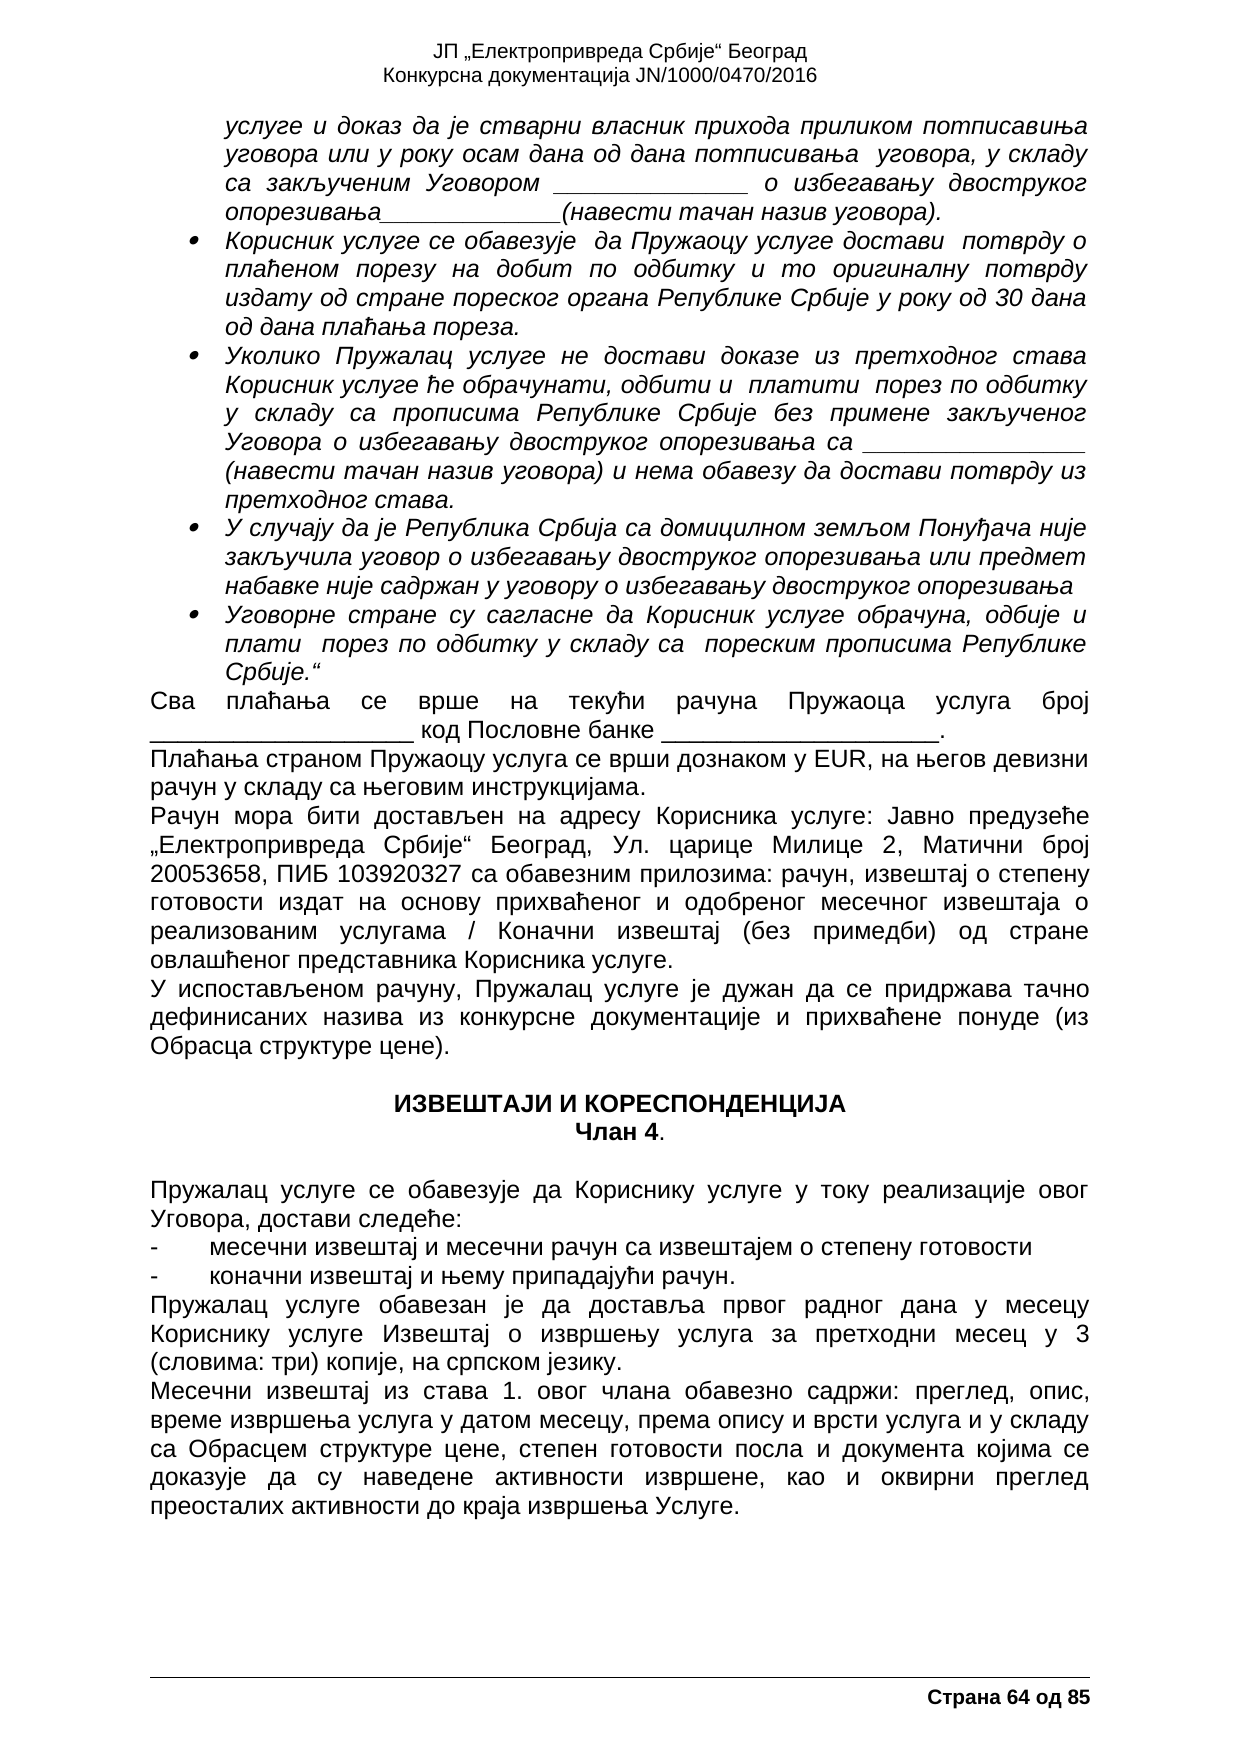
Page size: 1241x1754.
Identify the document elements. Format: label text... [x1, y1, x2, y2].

text У испостављеном рачуну, Пружалац услуге је дужан да се придржава тачно дефинисаних назива из конкурсне документације и прихваћене понуде (из Обрасца структуре цене). [150, 973, 1090, 1060]
text ИЗВЕШТАЈИ И КОРЕСПОНДЕНЦИЈА [150, 1088, 1090, 1117]
text Сва плаћања се врше на текући рачуна Пружаоца услуга број ___________________ код Пословне банке ____________________. [150, 686, 1090, 743]
list Уговорне стране су сагласне да Корисник услуге обрачуна, одбије и плати порез по одбитку у складу са пореским прописима Републике Србије.“ [187, 600, 1090, 686]
text Пружалац услуге обавезан је да доставља првог радног дана у месецу Кориснику услуге Извештај о извршењу услуга за претходни месец у 3 (словима: три) копије, на српском језику. [150, 1290, 1090, 1376]
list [187, 111, 1090, 226]
text Плаћања страном Пружаоцу услуга се врши дознаком у EUR, на његов девизни рачун у складу са његовим инструкцијама. [150, 743, 1090, 801]
list Корисник услуге се обавезује да Пружаоцу услуге достави потврду о плаћеном порезу на добит по одбитку и то оригиналну потврду издату од стране пореског органа Републике Србије у року од 30 дана од дана плаћања пореза. [187, 226, 1090, 341]
text - коначни извештај и њему припадајући рачун. [150, 1261, 1090, 1290]
text - месечни извештај и месечни рачун са извештајем о степену готовости [150, 1232, 1090, 1261]
list Уколико Пружалац услуге не достави доказе из претходног става Корисник услуге ће обрачунати, одбити и платити порез по одбитку у складу са прописима Републике Србије без примене закљученог Уговора о избегавању двоструког опорезивања са ________________ (навести тачан назив уговора) и нема обавезу да достави потврду из претходног става. [187, 341, 1090, 513]
list У случају да је Република Србија са домицилном земљом Понуђача није закључила уговор о избегавању двоструког опорезивања или предмет набавке није садржан у уговору о избегавању двоструког опорезивања [187, 513, 1090, 600]
text Рачун мора бити достављен на адресу Корисника услуге: Јавно предузеће „Електропривреда Србије“ Београд, Ул. царице Милице 2, Матични број 20053658, ПИБ 103920327 са обавезним прилозима: рачун, извештај о степену готовости издат на основу прихваћеног и одобреног месечног извештаја о реализованим услугама / Коначни извештај (без примедби) од стране овлашћеног представника Корисника услуге. [150, 801, 1090, 973]
text Месечни извештај из става 1. овог члана обавезно садржи: преглед, опис, време извршења услуга у датом месецу, према опису и врсти услуга и у складу са Обрасцем структуре цене, степен готовости посла и документа којима се доказује да су наведене активности извршене, као и оквирни преглед преосталих активности до краја извршења Услуге. [150, 1376, 1090, 1520]
text Пружалац услуге се обавезује да Кориснику услуге у току реализације овог Уговора, достави следеће: [150, 1175, 1090, 1232]
text Члан 4. [150, 1117, 1090, 1146]
